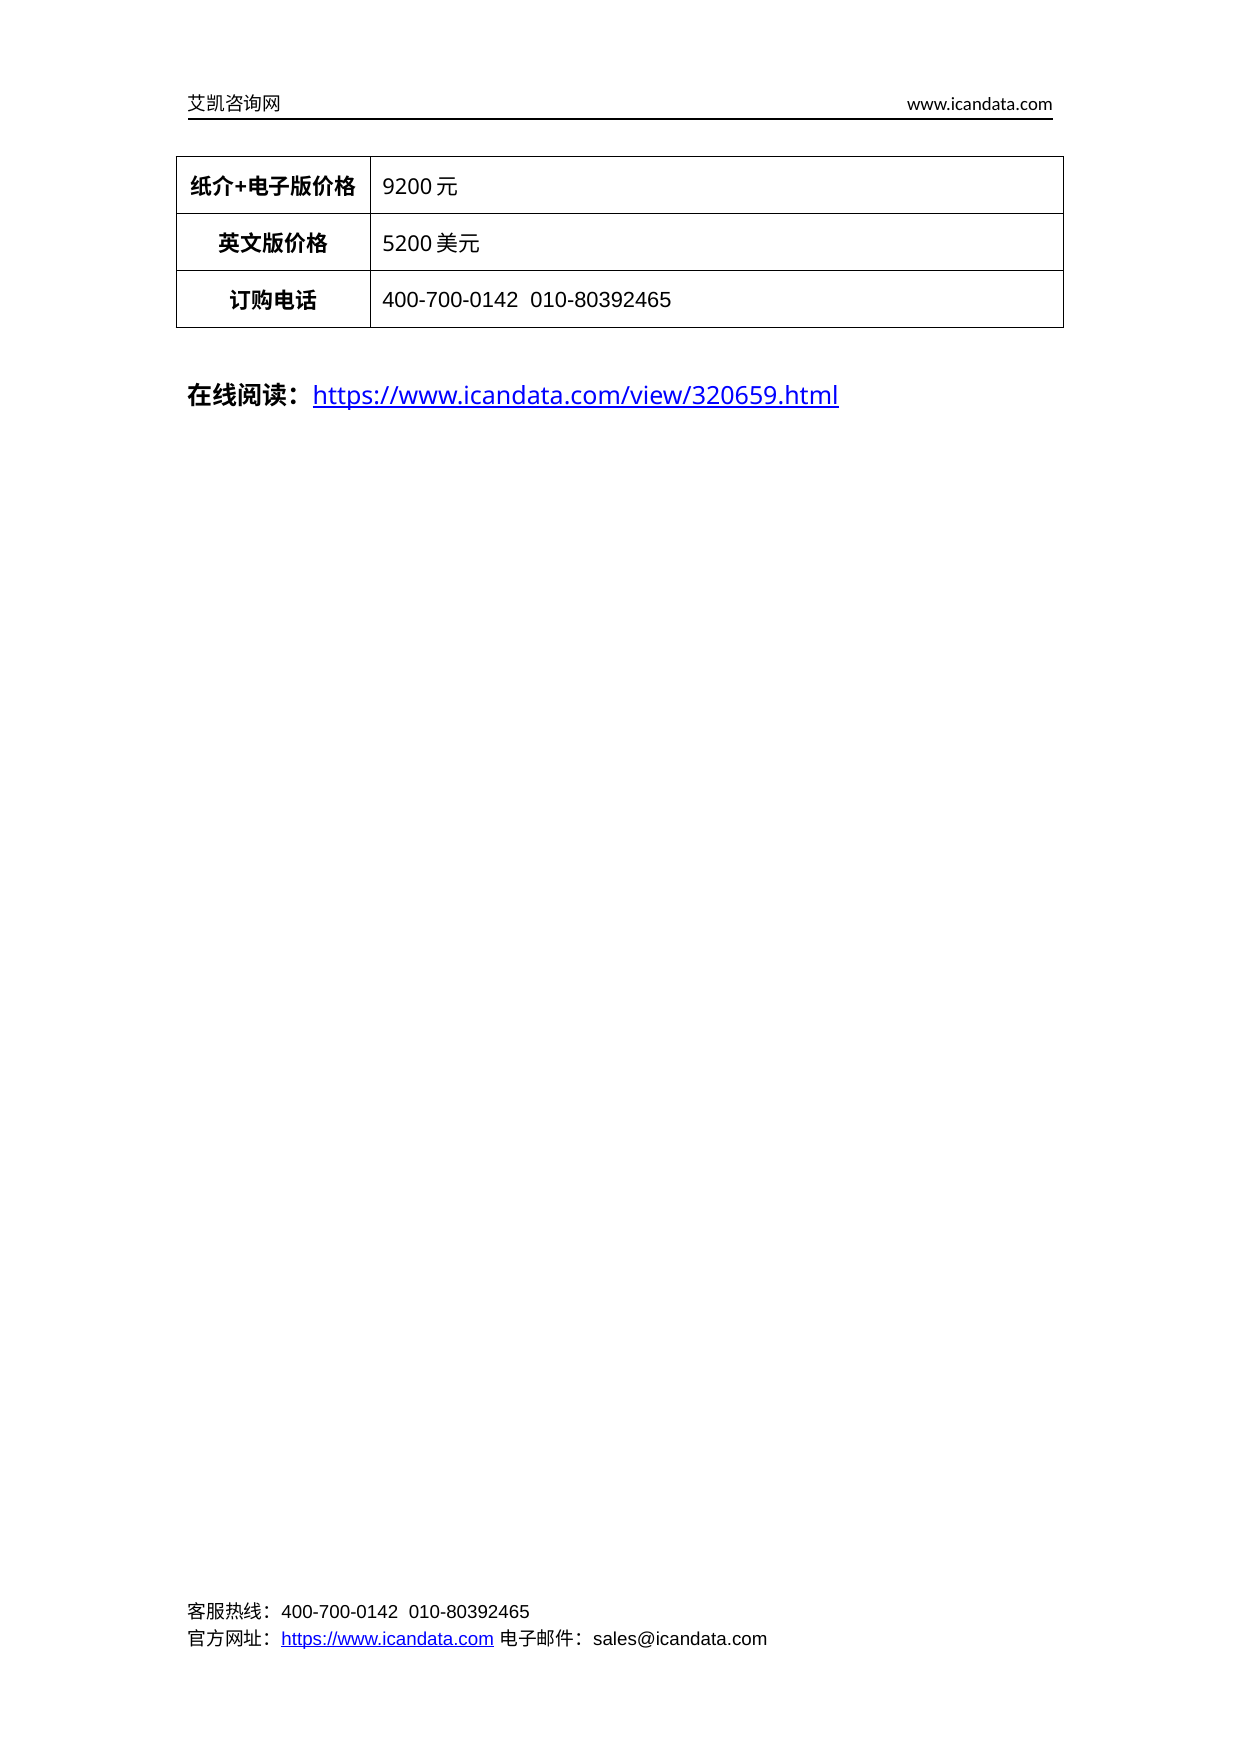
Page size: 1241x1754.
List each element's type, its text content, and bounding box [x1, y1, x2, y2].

table_cell 9200元 [371, 157, 1063, 213]
table_cell 5200美元 [371, 214, 1063, 270]
table_cell 英文版价格 [177, 214, 370, 270]
table_cell 400-700-0142 010-80392465 [371, 271, 1063, 327]
table_cell 纸介+电子版价格 [177, 157, 370, 213]
table_cell 订购电话 [177, 271, 370, 327]
text 在线阅读：https://www.icandata.com/view/320659.html [187, 361, 1053, 426]
